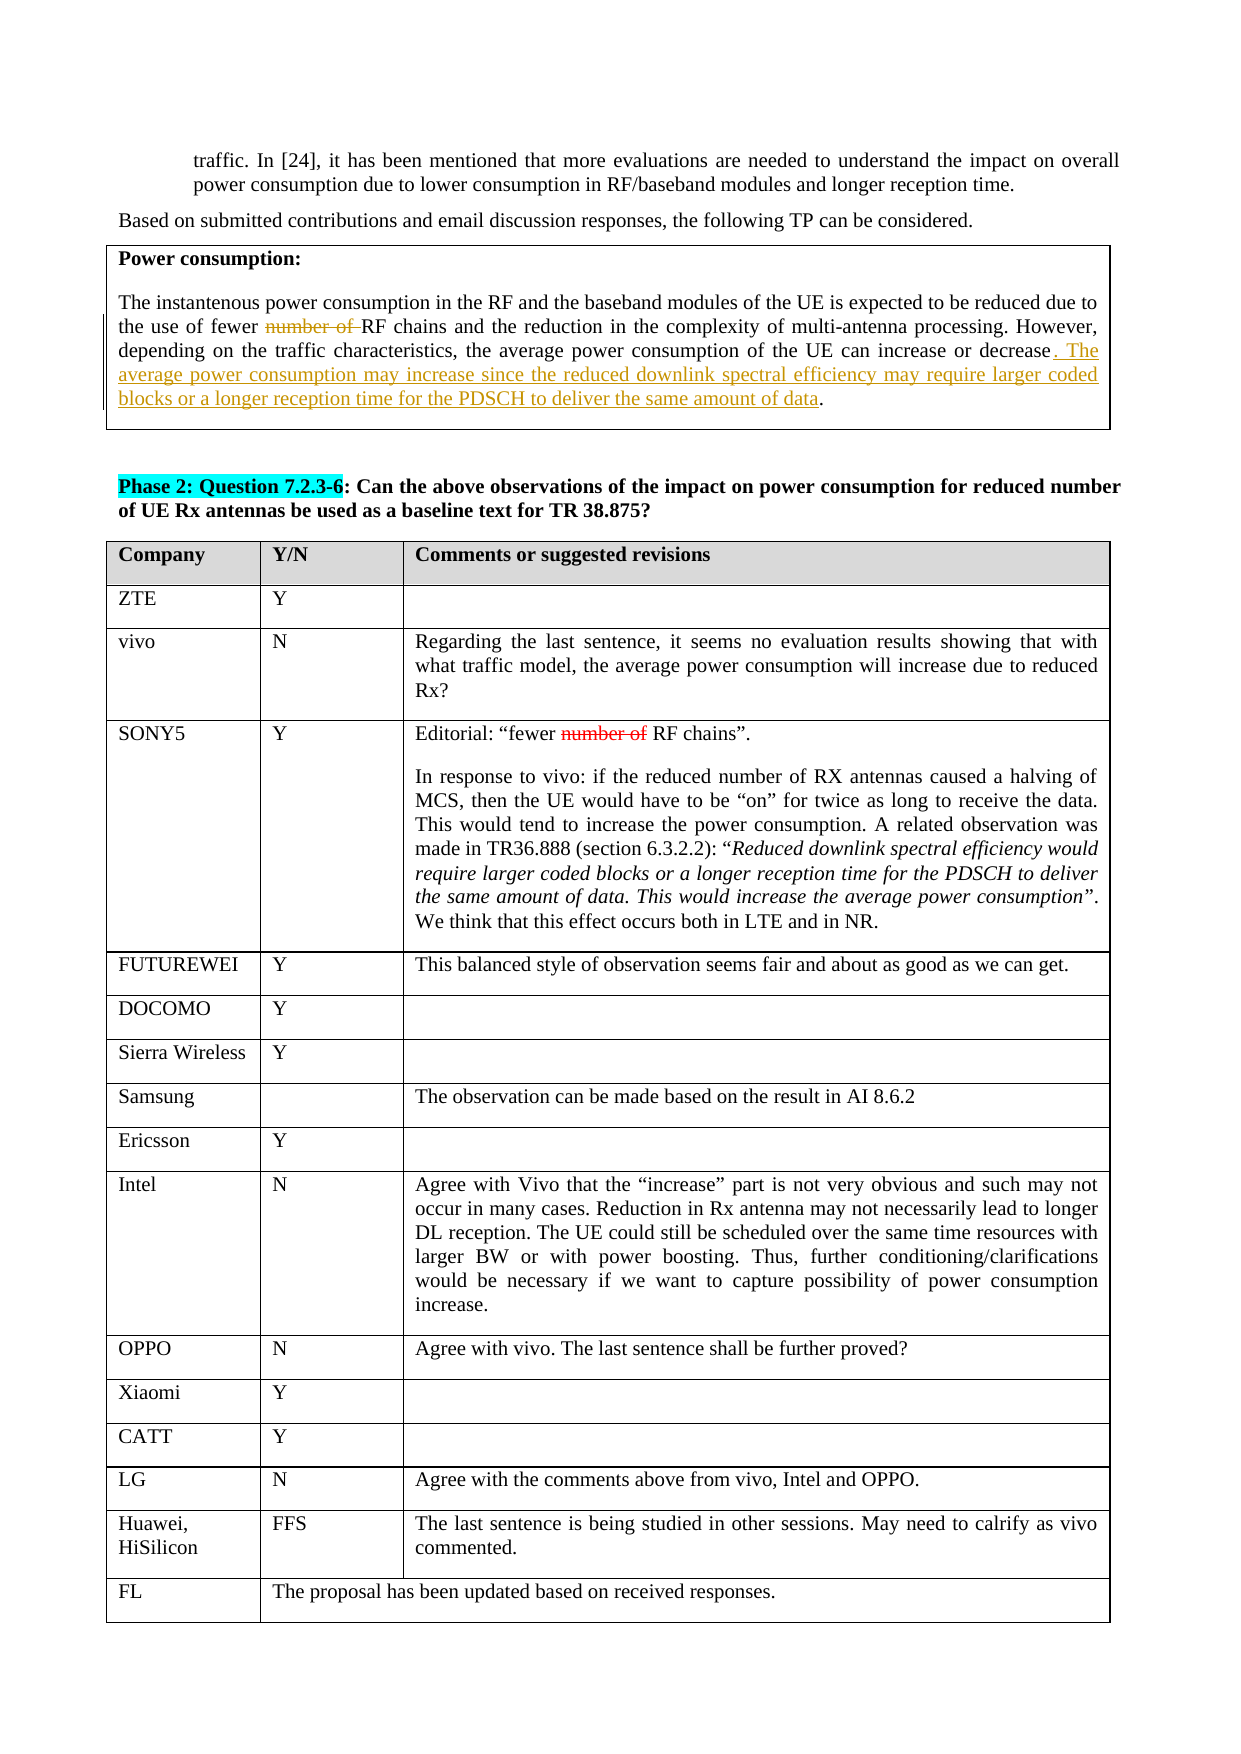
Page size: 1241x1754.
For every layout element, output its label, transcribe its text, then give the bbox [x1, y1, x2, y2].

table_cell The observation can be made based on the result in AI 8.6.2 [404, 1084, 1109, 1127]
table_header Comments or suggested revisions [404, 542, 1109, 584]
table_cell CATT [107, 1424, 260, 1466]
table_cell Huawei, HiSilicon [107, 1511, 260, 1578]
table_cell [404, 586, 1109, 628]
table_cell vivo [107, 629, 260, 720]
table_cell Samsung [107, 1084, 260, 1127]
table_cell [261, 1084, 403, 1127]
table_cell N [261, 1468, 403, 1510]
table_cell Agree with the comments above from vivo, Intel and OPPO. [404, 1468, 1109, 1510]
table_cell OPPO [107, 1336, 260, 1379]
table_cell [404, 1380, 1109, 1422]
table_cell FL [107, 1579, 260, 1622]
table_cell Intel [107, 1172, 260, 1335]
table_cell Y [261, 1128, 403, 1171]
table_cell LG [107, 1468, 260, 1510]
table_cell Y [261, 1040, 403, 1083]
table_cell N [261, 1172, 403, 1335]
table_cell Y [261, 721, 403, 951]
text Based on submitted contributions and email discussion responses, the following TP can be considered. [118, 208, 1122, 232]
table_cell N [261, 1336, 403, 1379]
table_cell The last sentence is being studied in other sessions. May need to calrify as vivo commented. [404, 1511, 1109, 1578]
table_cell N [261, 629, 403, 720]
table_cell Agree with vivo. The last sentence shall be further proved? [404, 1336, 1109, 1379]
table_cell Y [261, 1424, 403, 1466]
table_header Power consumption: The instantenous power consumption in the RF and the baseband modules of the UE is expected to be reduced due to the use of fewer RF chains and the reduction in the complexity of multi-antenna processing. However, depending on the traffic characteristics, the average power consumption of the UE can increase or decrease. [107, 246, 1109, 429]
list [156, 147, 1122, 196]
table_cell This balanced style of observation seems fair and about as good as we can get. [404, 953, 1109, 995]
table_cell Regarding the last sentence, it seems no evaluation results showing that with what traffic model, the average power consumption will increase due to reduced Rx? [404, 629, 1109, 720]
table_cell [261, 1579, 1109, 1622]
table_cell Y [261, 1380, 403, 1422]
text Phase 2: Question 7.2.3-6: Can the above observations of the impact on power consumption for reduced number of UE Rx antennas be used as a baseline text for TR 38.875? [118, 474, 1122, 522]
table_cell FUTUREWEI [107, 953, 260, 995]
table_cell [404, 996, 1109, 1039]
table_cell Y [261, 586, 403, 628]
table_cell DOCOMO [107, 996, 260, 1039]
table_cell [404, 1424, 1109, 1466]
table_cell ZTE [107, 586, 260, 628]
table_header Company [107, 542, 260, 584]
table_cell SONY5 [107, 721, 260, 951]
table_cell Xiaomi [107, 1380, 260, 1422]
table_cell Y [261, 953, 403, 995]
table_cell Y [261, 996, 403, 1039]
table_cell [404, 1128, 1109, 1171]
table_header Y/N [261, 542, 403, 584]
table_cell Agree with Vivo that the “increase” part is not very obvious and such may not occur in many cases. Reduction in Rx antenna may not necessarily lead to longer DL reception. The UE could still be scheduled over the same time resources with larger BW or with power boosting. Thus, further conditioning/clarifications would be necessary if we want to capture possibility of power consumption increase. [404, 1172, 1109, 1335]
table_cell Ericsson [107, 1128, 260, 1171]
table_cell Editorial: “fewer number of RF chains”. In response to vivo: if the reduced number of RX antennas caused a halving of MCS, then the UE would have to be “on” for twice as long to receive the data. This would tend to increase the power consumption. A related observation was made in TR36.888 (section 6.3.2.2): “Reduced downlink spectral efficiency would require larger coded blocks or a longer reception time for the PDSCH to deliver the same amount of data. This would increase the average power consumption”. We think that this effect occurs both in LTE and in NR. [404, 721, 1109, 951]
table_cell FFS [261, 1511, 403, 1578]
table_cell [404, 1040, 1109, 1083]
table_cell Sierra Wireless [107, 1040, 260, 1083]
